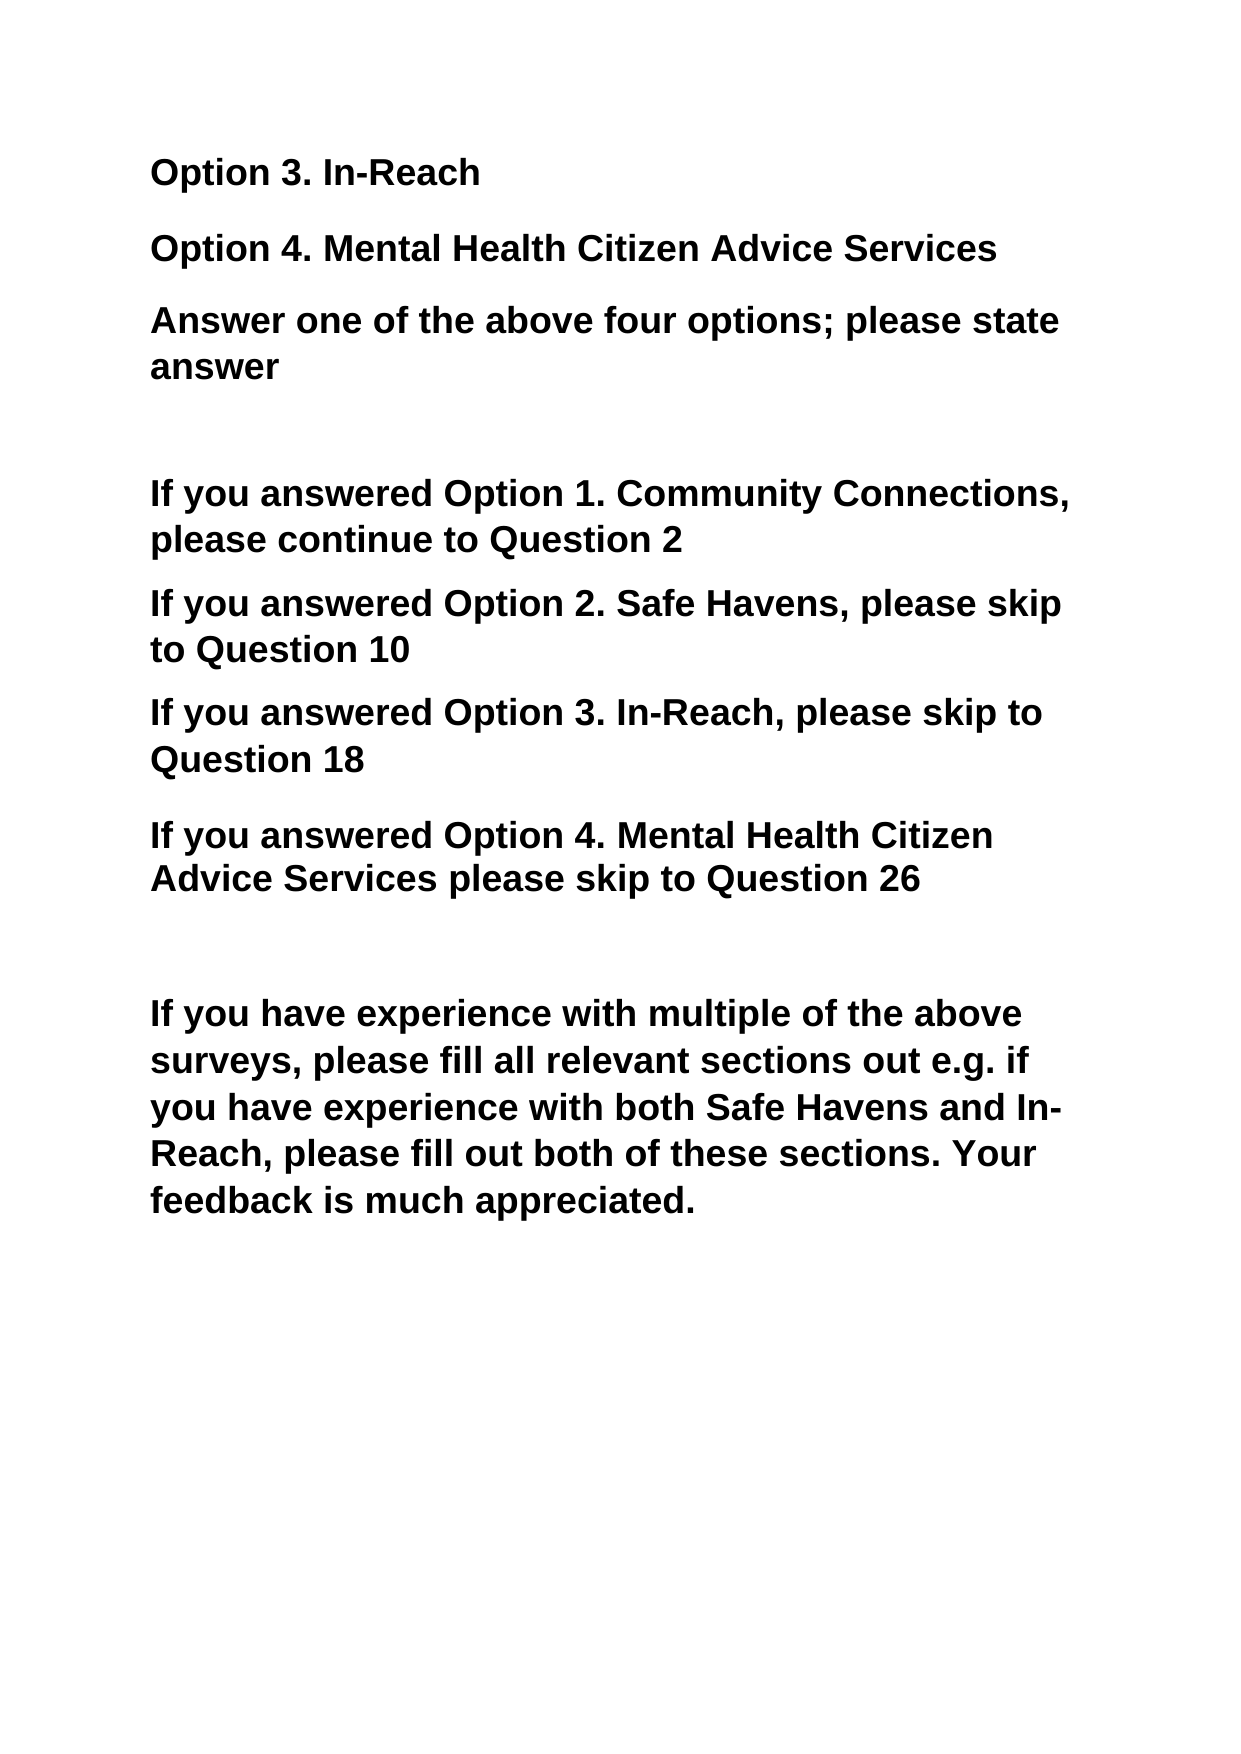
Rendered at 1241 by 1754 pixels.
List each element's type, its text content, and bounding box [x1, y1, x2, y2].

text If you answered Option 2. Safe Havens, please skip to Question 10 [150, 581, 1090, 671]
text If you answered Option 4. Mental Health Citizen Advice Services please skip to Question 26 [150, 813, 1090, 899]
text If you have experience with multiple of the above surveys, please fill all relevant sections out e.g. if you have experience with both Safe Havens and In-Reach, please fill out both of these sections. Your feedback is much appreciated. [150, 992, 1090, 1221]
text If you answered Option 3. In-Reach, please skip to Question 18 [150, 691, 1090, 780]
text Option 4. Mental Health Citizen Advice Services [150, 226, 1090, 269]
text If you answered Option 1. Community Connections, please continue to Question 2 [150, 471, 1090, 561]
text Option 3. In-Reach [150, 150, 1090, 193]
text Answer one of the above four options; please state answer [150, 298, 1090, 388]
